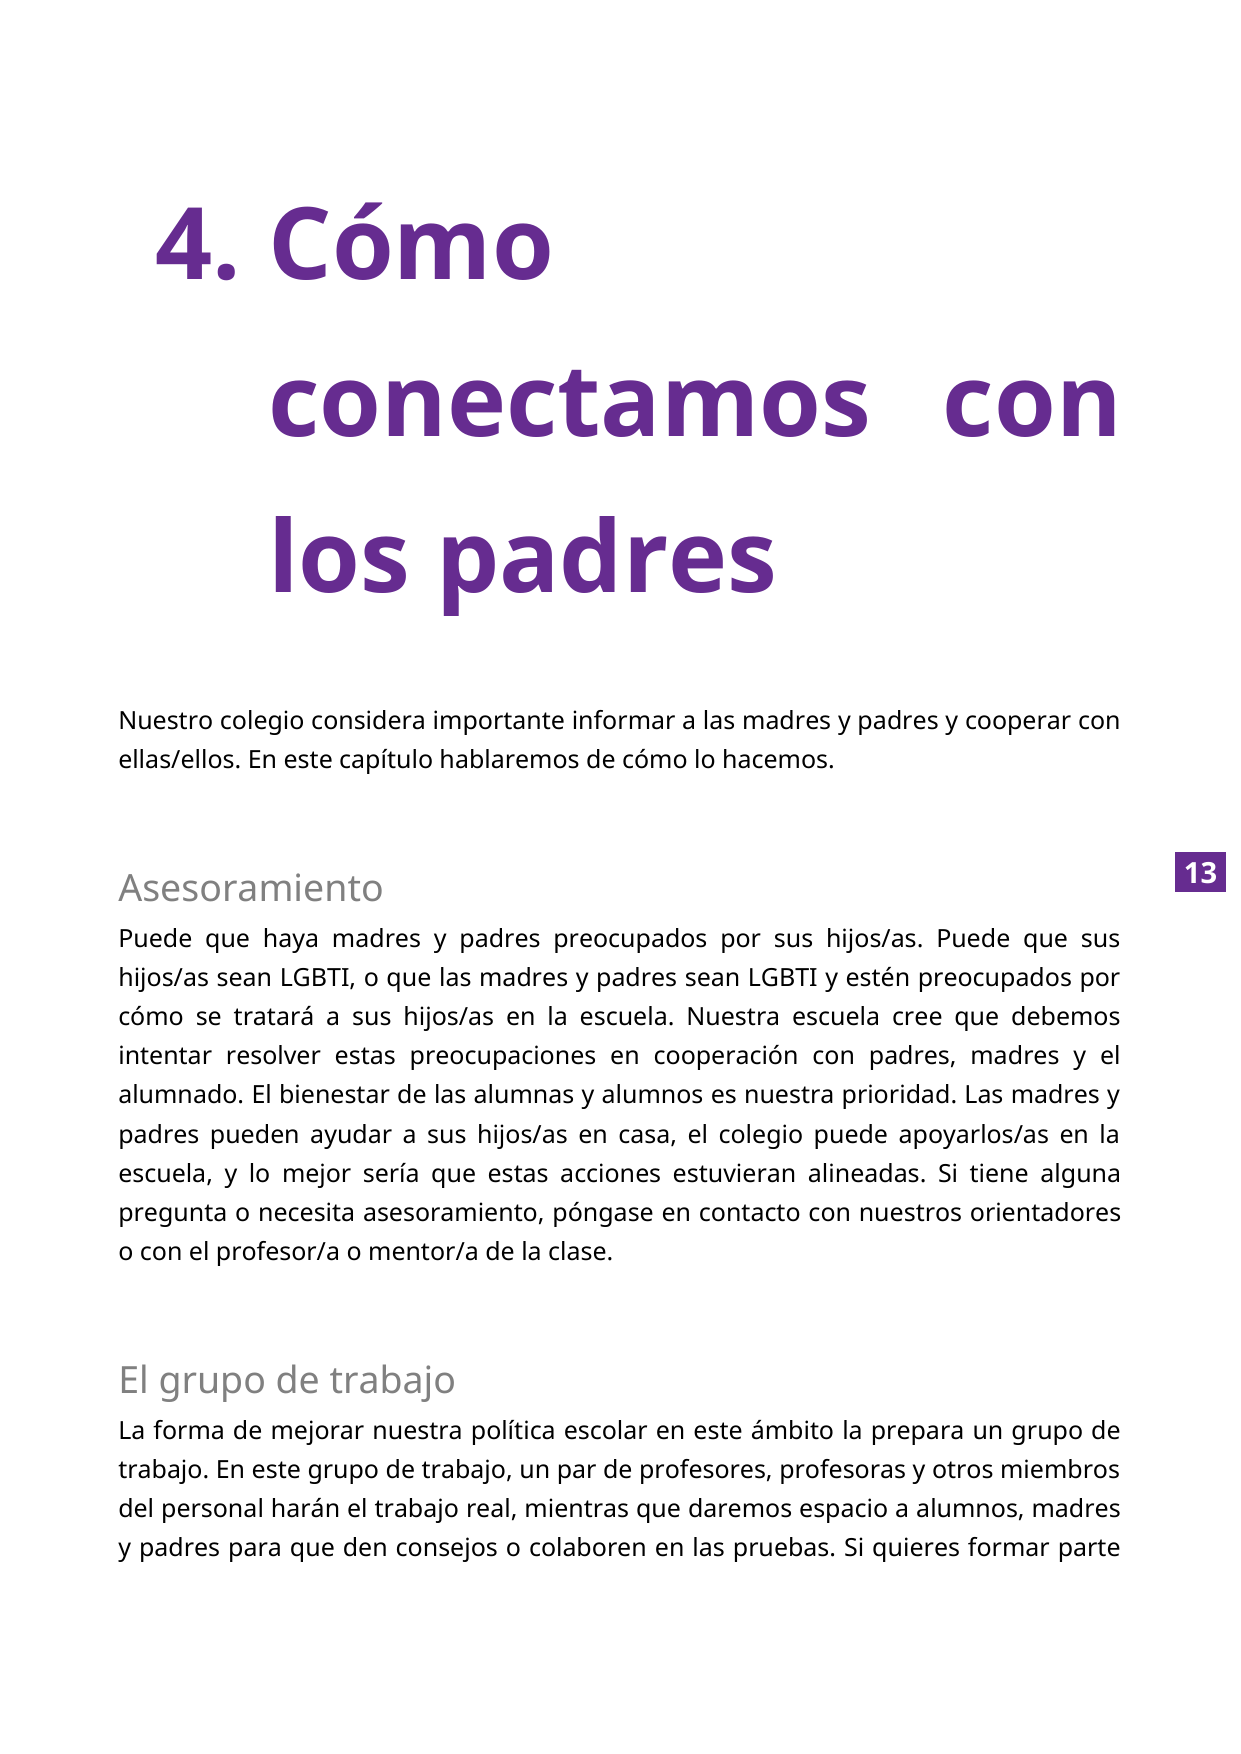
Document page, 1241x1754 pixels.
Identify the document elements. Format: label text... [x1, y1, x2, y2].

text Puede que haya madres y padres preocupados por sus hijos/as. Puede que sus hijos/as sean LGBTI, o que las madres y padres sean LGBTI y estén preocupados por cómo se tratará a sus hijos/as en la escuela. Nuestra escuela cree que debemos intentar resolver estas preocupaciones en cooperación con padres, madres y el alumnado. El bienestar de las alumnas y alumnos es nuestra prioridad. Las madres y padres pueden ayudar a sus hijos/as en casa, el colegio puede apoyarlos/as en la escuela, y lo mejor sería que estas acciones estuvieran alineadas. Si tiene alguna pregunta o necesita asesoramiento, póngase en contacto con nuestros orientadores o con el profesor/a o mentor/a de la clase. [118, 920, 1122, 1268]
subtitle Asesoramiento [118, 862, 1122, 913]
subtitle El grupo de trabajo [118, 1354, 1122, 1405]
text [118, 1412, 1122, 1564]
text Nuestro colegio considera importante informar a las madres y padres y cooperar con ellas/ellos. En este capítulo hablaremos de cómo lo hacemos. [118, 703, 1122, 776]
subtitle Cómo conectamos con los padres [156, 173, 1122, 622]
